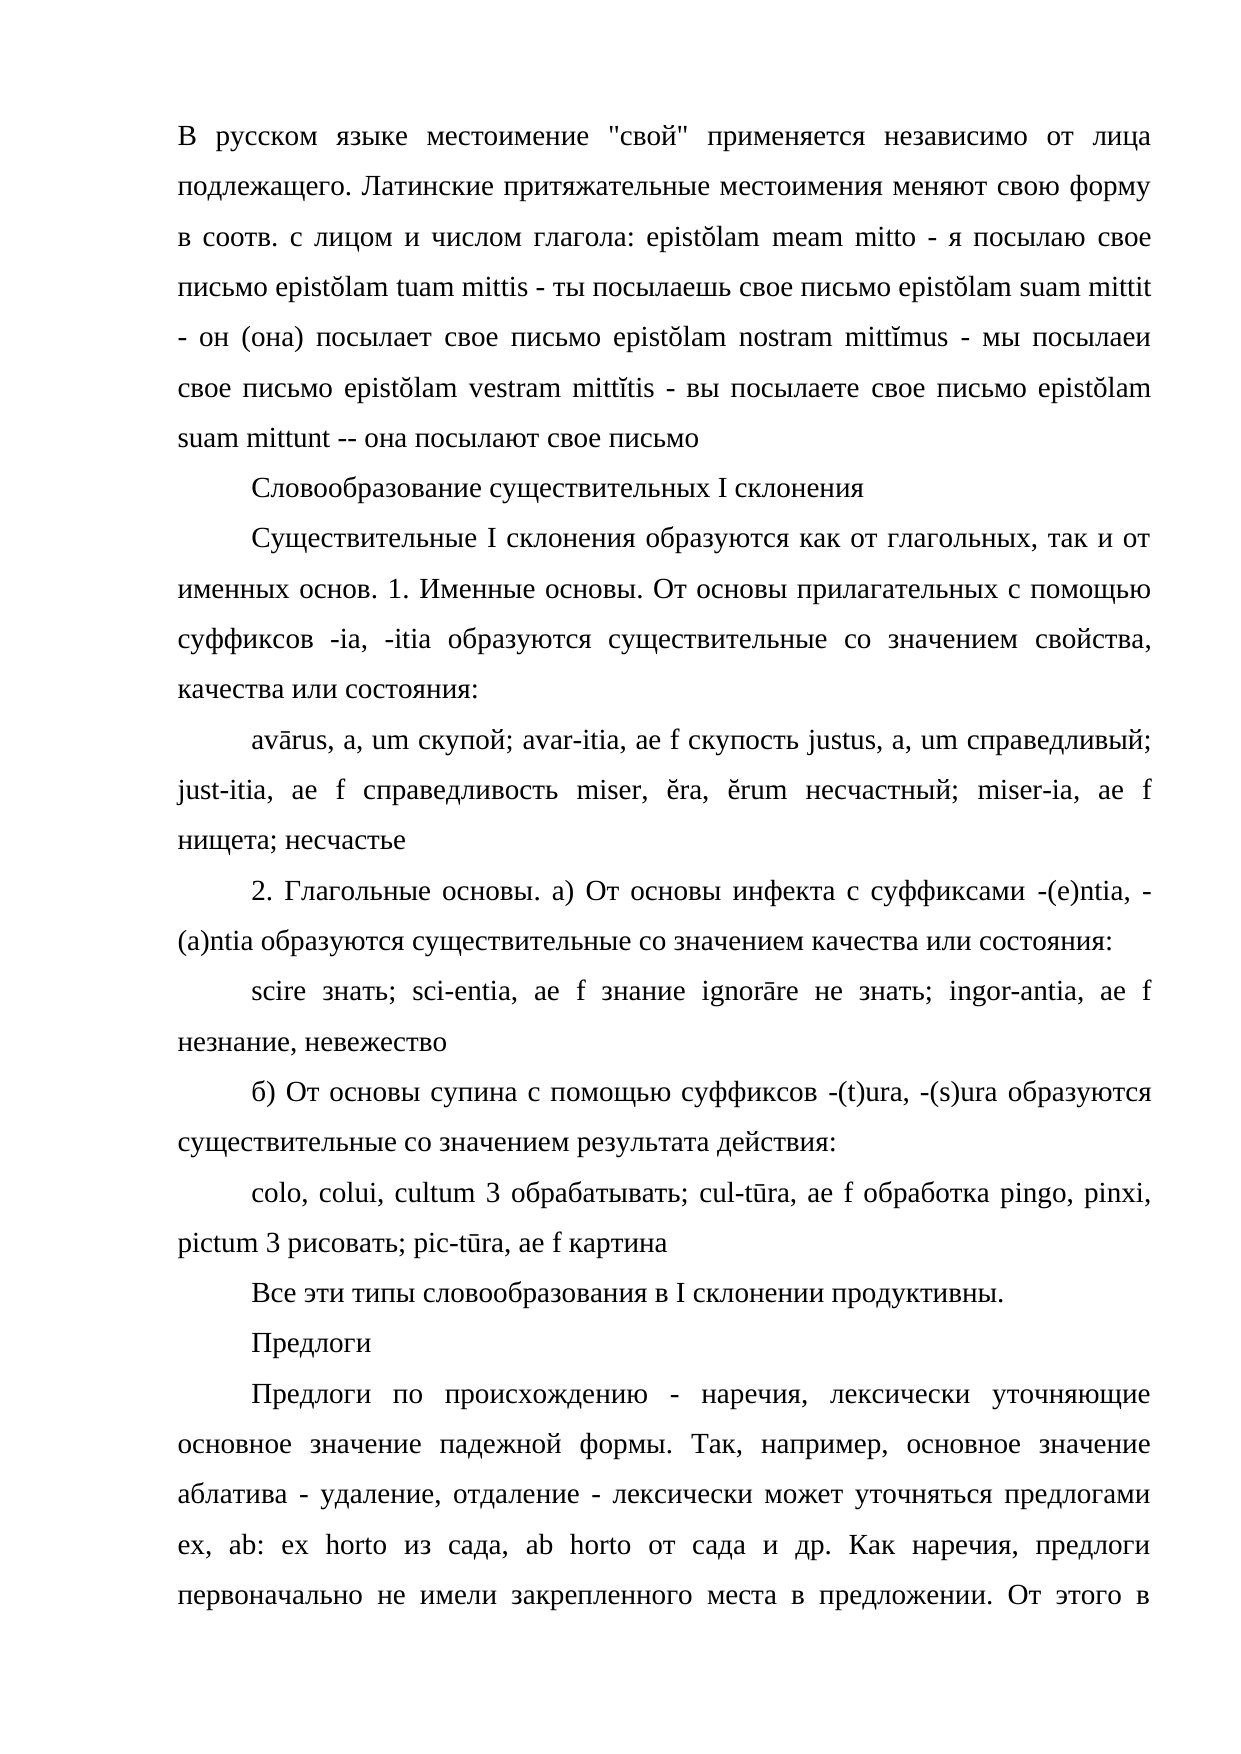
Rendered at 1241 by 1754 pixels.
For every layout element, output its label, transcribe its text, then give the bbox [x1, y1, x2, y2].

text 2. Глагольные основы. a) От основы инфекта с суффиксами -(e)ntia, -(a)ntia образуются существительные со значением качества или состояния: [177, 873, 1152, 957]
text scire знать; sci-entia, ae f знание ignorāre не знать; ingor-antia, ae f незнание, невежество [177, 973, 1152, 1057]
text б) От основы супина с помощью суффиксов -(t)ura, -(s)ura образуются существительные со значением результата действия: [177, 1074, 1152, 1158]
text colo, colui, cultum 3 обрабатывать; cul-tūra, ae f обработка pingo, pinxi, pictum 3 рисовать; pic-tūra, ae f картина [177, 1175, 1152, 1258]
text Существительные I склонения образуются как от глагольных, так и от именных основ. 1. Именные основы. От основы прилагательных с помощью суффиксов -ia, -itia образуются существительные со значением свойства, качества или состояния: [177, 521, 1152, 705]
text Словообразование существительных I склонения [177, 470, 1152, 504]
text Все эти типы словообразования в I склонении продуктивны. [177, 1275, 1152, 1309]
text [177, 1376, 1152, 1611]
subtitle Предлоги [177, 1326, 1152, 1359]
text avārus, a, um скупой; avar-itia, ae f скупость justus, a, um справедливый; just-itia, ae f справедливость miser, ĕra, ĕrum несчастный; miser-ia, ae f нищета; несчастье [177, 722, 1152, 856]
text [177, 118, 1152, 453]
